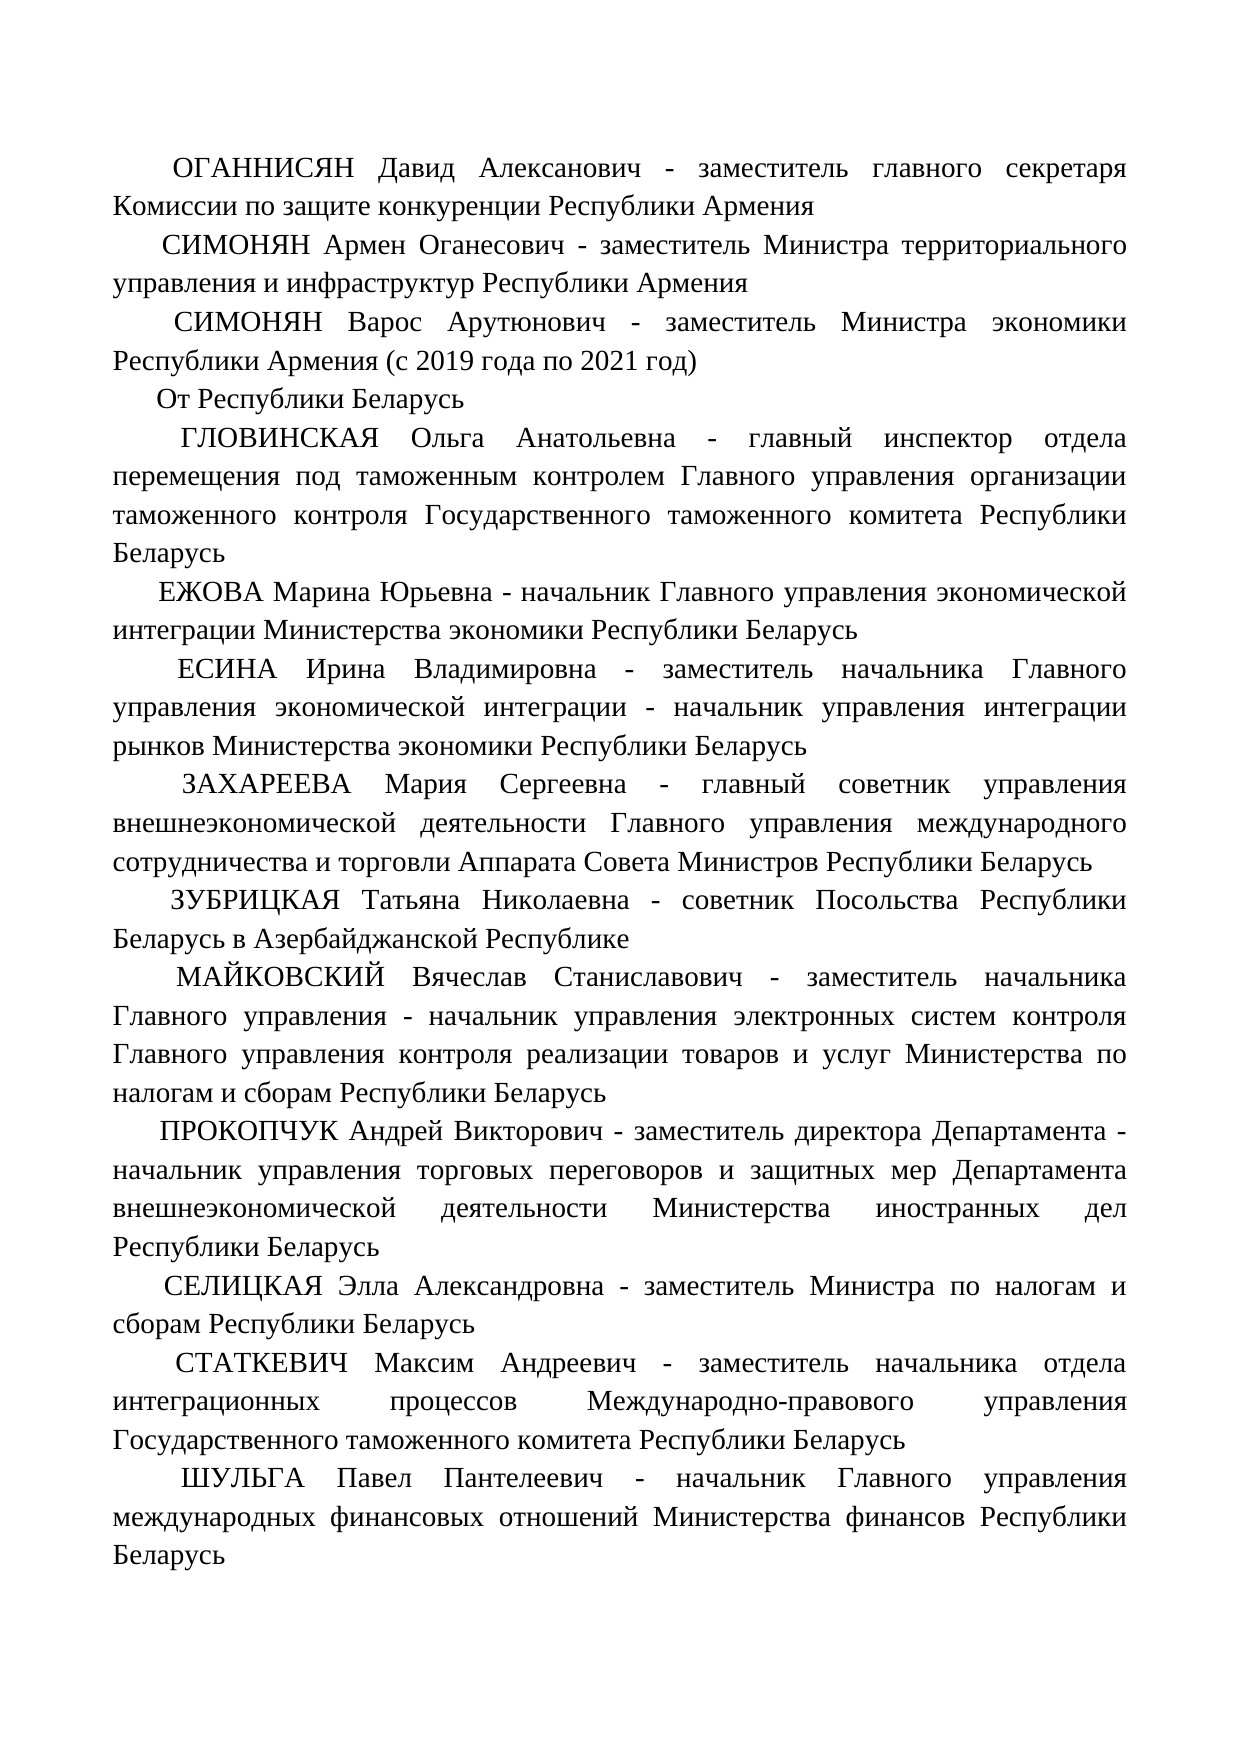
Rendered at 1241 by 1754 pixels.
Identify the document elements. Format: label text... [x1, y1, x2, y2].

text СЕЛИЦКАЯ Элла Александровна - заместитель Министра по налогам и сборам Республики Беларусь [112, 1268, 1128, 1340]
text СИМОНЯН Варос Арутюнович - заместитель Министра экономики Республики Армения (с 2019 года по 2021 год) [112, 304, 1128, 376]
text СИМОНЯН Армен Оганесович - заместитель Министра территориального управления и инфраструктур Республики Армения [112, 227, 1128, 299]
text ГЛОВИНСКАЯ Ольга Анатольевна - главный инспектор отдела перемещения под таможенным контролем Главного управления организации таможенного контроля Государственного таможенного комитета Республики Беларусь [112, 420, 1128, 569]
text ШУЛЬГА Павел Пантелеевич - начальник Главного управления международных финансовых отношений Министерства финансов Республики Беларусь [112, 1460, 1128, 1571]
text ОГАННИСЯН Давид Алексанович - заместитель главного секретаря Комиссии по защите конкуренции Республики Армения [112, 150, 1128, 222]
text ЕЖОВА Марина Юрьевна - начальник Главного управления экономической интеграции Министерства экономики Республики Беларусь [112, 574, 1128, 646]
text МАЙКОВСКИЙ Вячеслав Станиславович - заместитель начальника Главного управления - начальник управления электронных систем контроля Главного управления контроля реализации товаров и услуг Министерства по налогам и сборам Республики Беларусь [112, 959, 1128, 1108]
text ЕСИНА Ирина Владимировна - заместитель начальника Главного управления экономической интеграции - начальник управления интеграции рынков Министерства экономики Республики Беларусь [112, 651, 1128, 762]
text От Республики Беларусь [112, 381, 1128, 415]
text ЗУБРИЦКАЯ Татьяна Николаевна - советник Посольства Республики Беларусь в Азербайджанской Республике [112, 882, 1128, 954]
text ЗАХАРЕЕВА Мария Сергеевна - главный советник управления внешнеэкономической деятельности Главного управления международного сотрудничества и торговли Аппарата Совета Министров Республики Беларусь [112, 767, 1128, 877]
text СТАТКЕВИЧ Максим Андреевич - заместитель начальника отдела интеграционных процессов Международно-правового управления Государственного таможенного комитета Республики Беларусь [112, 1345, 1128, 1455]
text ПРОКОПЧУК Андрей Викторович - заместитель директора Департамента - начальник управления торговых переговоров и защитных мер Департамента внешнеэкономической деятельности Министерства иностранных дел Республики Беларусь [112, 1113, 1128, 1263]
